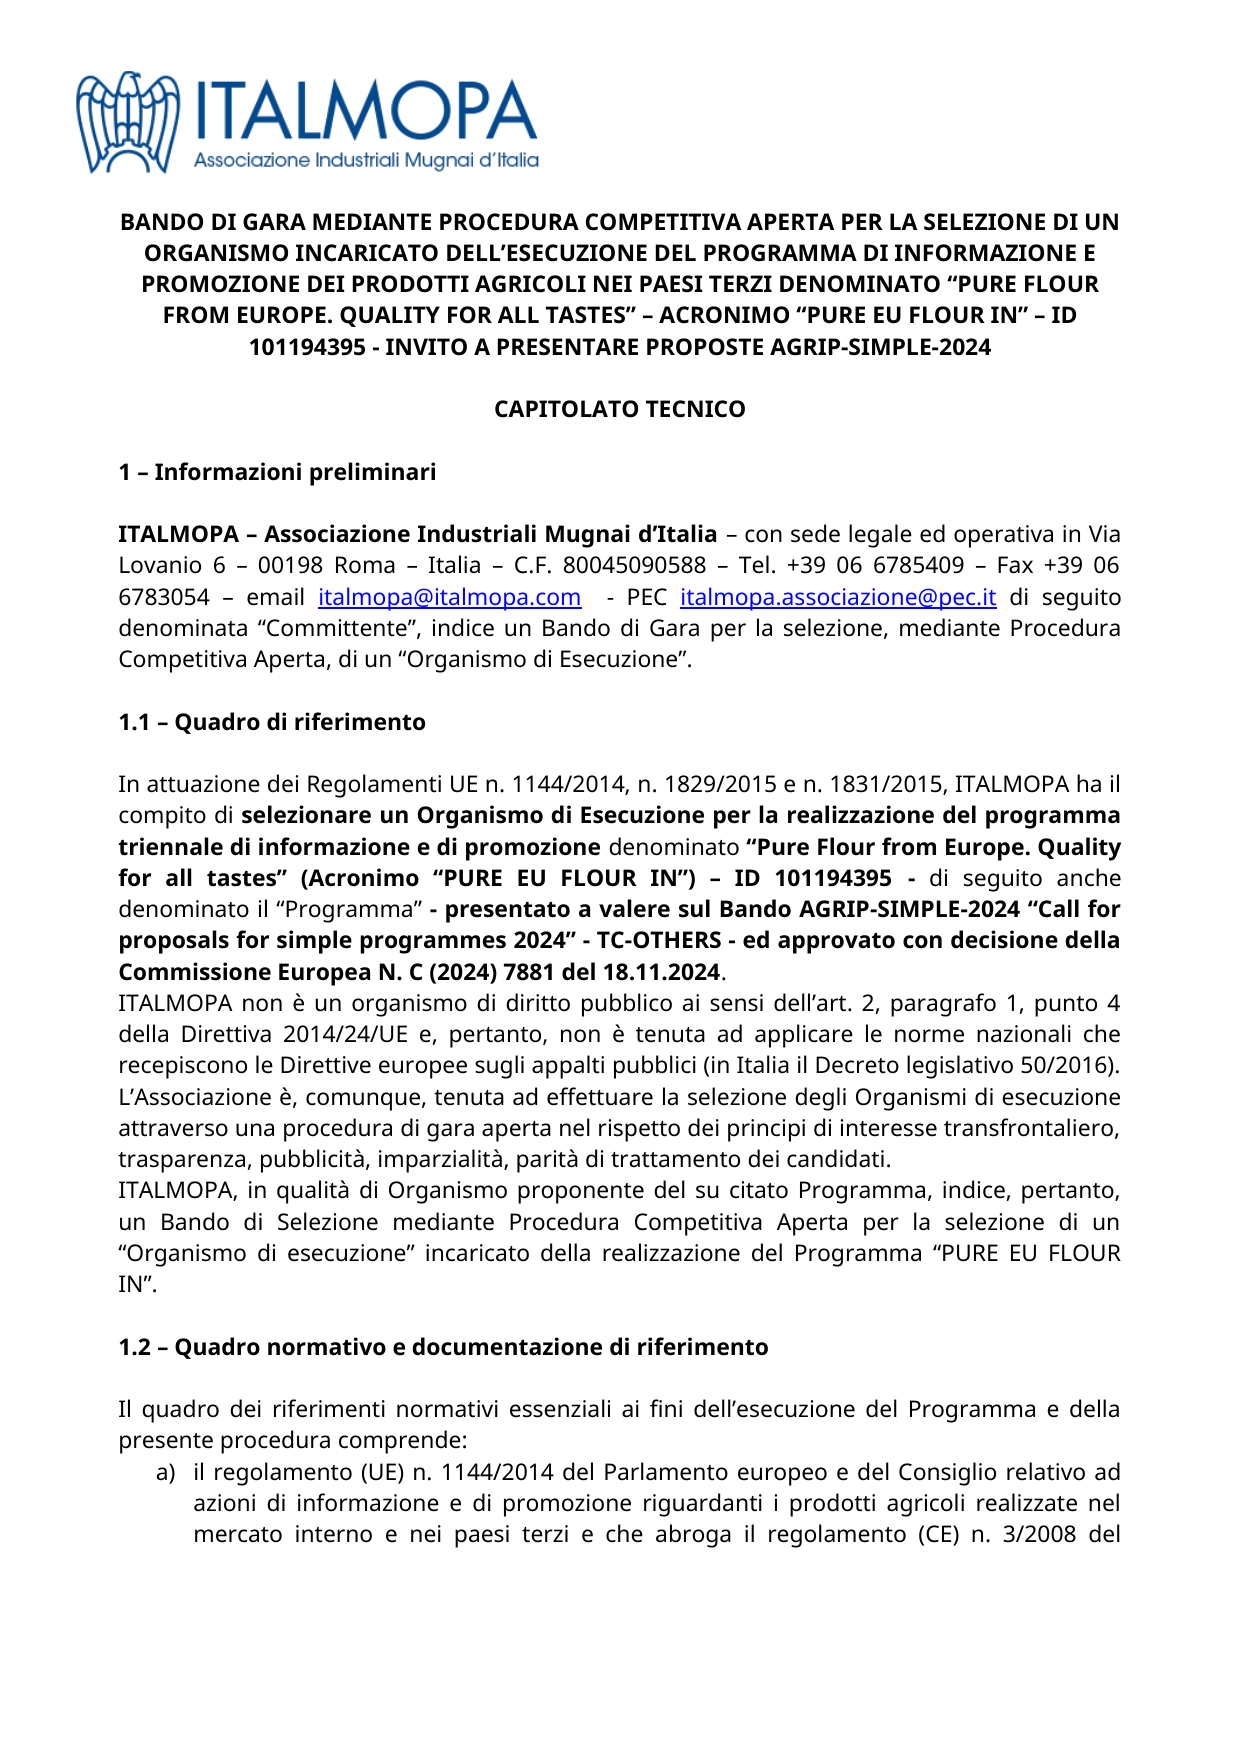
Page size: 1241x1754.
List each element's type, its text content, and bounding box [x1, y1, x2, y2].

text In attuazione dei Regolamenti UE n. 1144/2014, n. 1829/2015 e n. 1831/2015, ITALMOPA ha il compito di selezionare un Organismo di Esecuzione per la realizzazione del programma triennale di informazione e di promozione denominato “Pure Flour from Europe. Quality for all tastes” (Acronimo “PURE EU FLOUR IN”) – ID 101194395 - di seguito anche denominato il “Programma” - presentato a valere sul Bando AGRIP-SIMPLE-2024 “Call for proposals for simple programmes 2024” - TC-OTHERS - ed approvato con decisione della Commissione Europea N. C (2024) 7881 del 18.11.2024. [118, 768, 1122, 987]
text Il quadro dei riferimenti normativi essenziali ai fini dell’esecuzione del Programma e della presente procedura comprende: [118, 1393, 1122, 1456]
text ITALMOPA, in qualità di Organismo proponente del su citato Programma, indice, pertanto, un Bando di Selezione mediante Procedura Competitiva Aperta per la selezione di un “Organismo di esecuzione” incaricato della realizzazione del Programma “PURE EU FLOUR IN”. [118, 1174, 1122, 1299]
text CAPITOLATO TECNICO [118, 393, 1122, 424]
text 1.1 – Quadro di riferimento [118, 706, 1122, 737]
text ITALMOPA non è un organismo di diritto pubblico ai sensi dell’art. 2, paragrafo 1, punto 4 della Direttiva 2014/24/UE e, pertanto, non è tenuta ad applicare le norme nazionali che recepiscono le Direttive europee sugli appalti pubblici (in Italia il Decreto legislativo 50/2016). L’Associazione è, comunque, tenuta ad effettuare la selezione degli Organismi di esecuzione attraverso una procedura di gara aperta nel rispetto dei principi di interesse transfrontaliero, trasparenza, pubblicità, imparzialità, parità di trattamento dei candidati. [118, 987, 1122, 1174]
text BANDO DI GARA MEDIANTE PROCEDURA COMPETITIVA APERTA PER LA SELEZIONE DI UN ORGANISMO INCARICATO DELL’ESECUZIONE DEL PROGRAMMA DI INFORMAZIONE E PROMOZIONE DEI PRODOTTI AGRICOLI NEI PAESI TERZI DENOMINATO “PURE FLOUR FROM EUROPE. QUALITY FOR ALL TASTES” – ACRONIMO “PURE EU FLOUR IN” – ID 101194395 - INVITO A PRESENTARE PROPOSTE AGRIP-SIMPLE-2024 [118, 206, 1122, 362]
text 1 – Informazioni preliminari [118, 456, 1122, 487]
text 1.2 – Quadro normativo e documentazione di riferimento [118, 1331, 1122, 1362]
text ITALMOPA – Associazione Industriali Mugnai d’Italia – con sede legale ed operativa in Via Lovanio 6 – 00198 Roma – Italia – C.F. 80045090588 – Tel. +39 06 6785409 – Fax +39 06 6783054 – email italmopa@italmopa.com - PEC italmopa.associazione@pec.it di seguito denominata “Committente”, indice un Bando di Gara per la selezione, mediante Procedura Competitiva Aperta, di un “Organismo di Esecuzione”. [118, 518, 1122, 674]
picture [73, 70, 543, 175]
